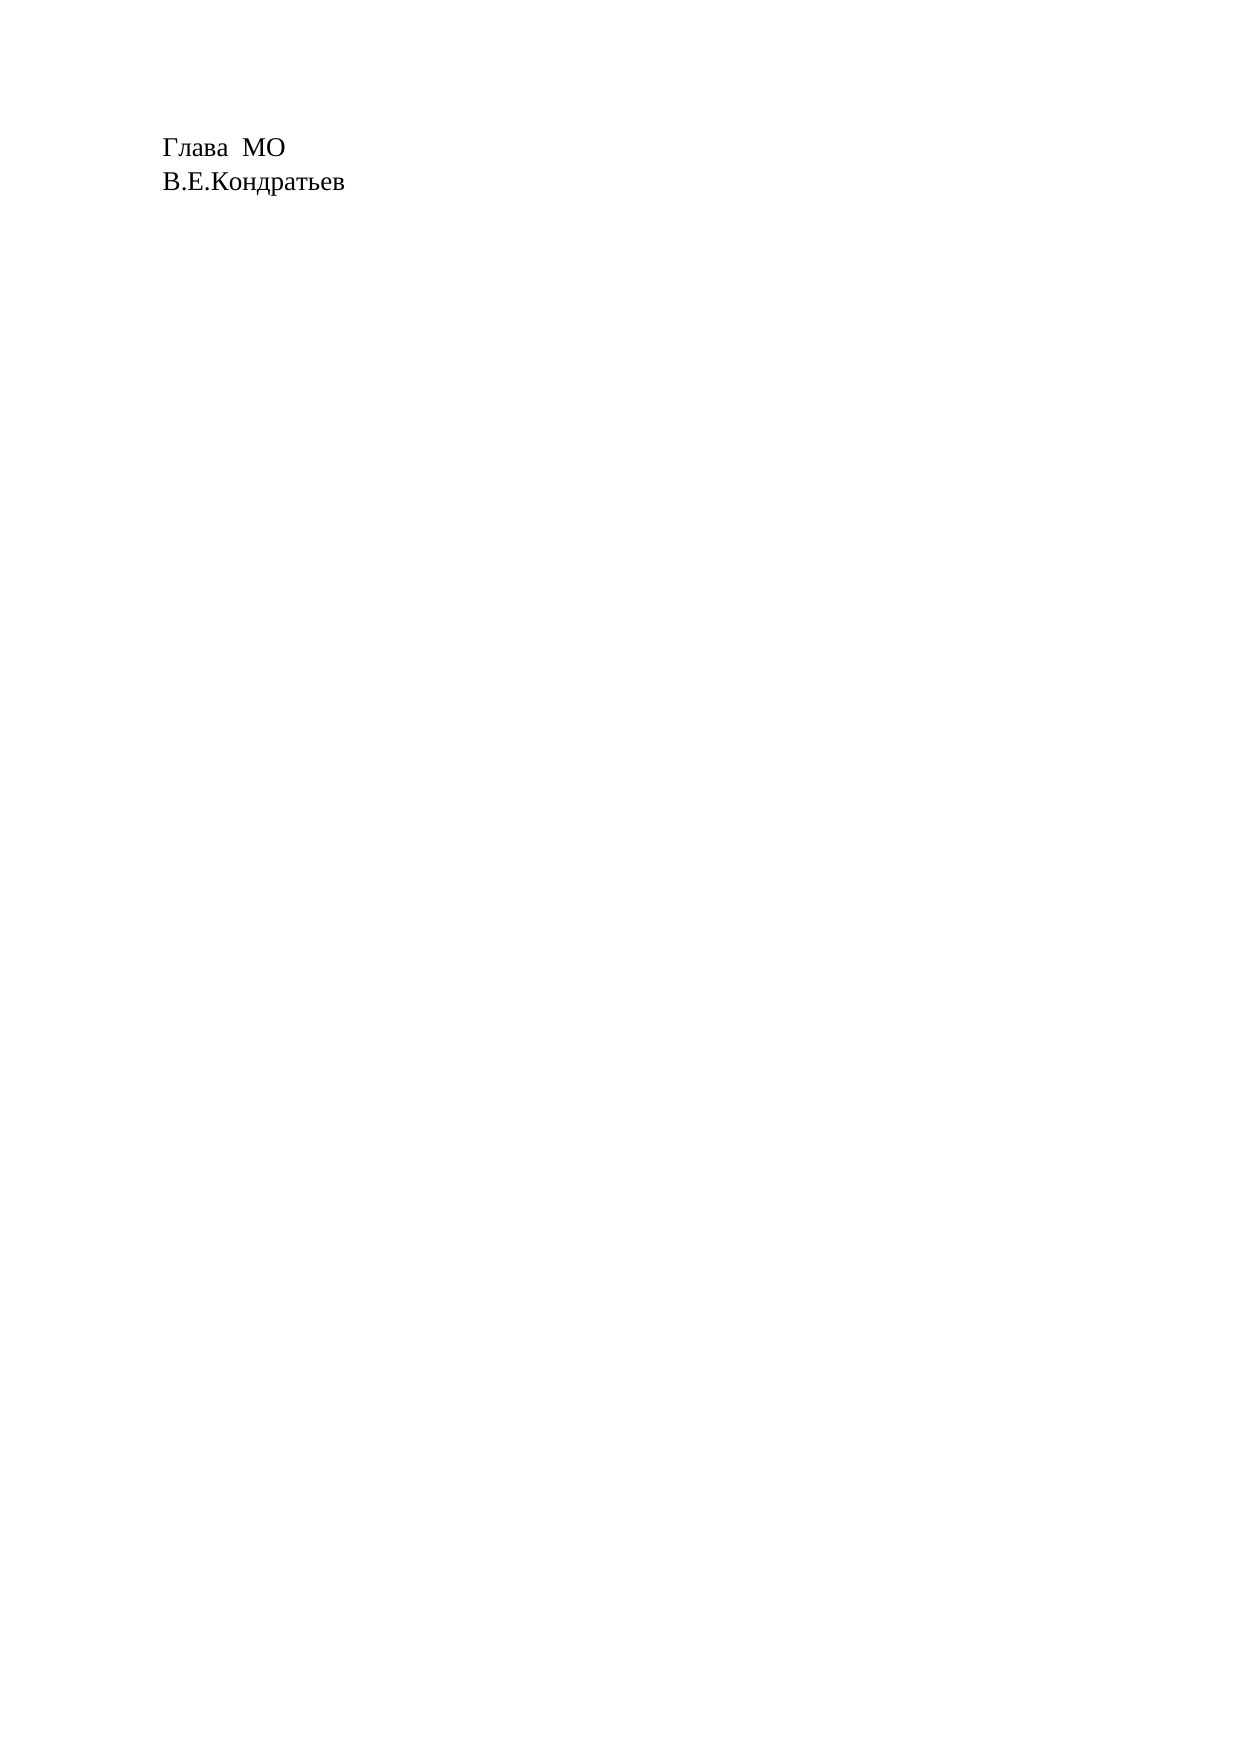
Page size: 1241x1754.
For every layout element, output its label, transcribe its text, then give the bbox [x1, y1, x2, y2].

text Глава МО В.Е.Кондратьев [162, 130, 1120, 197]
